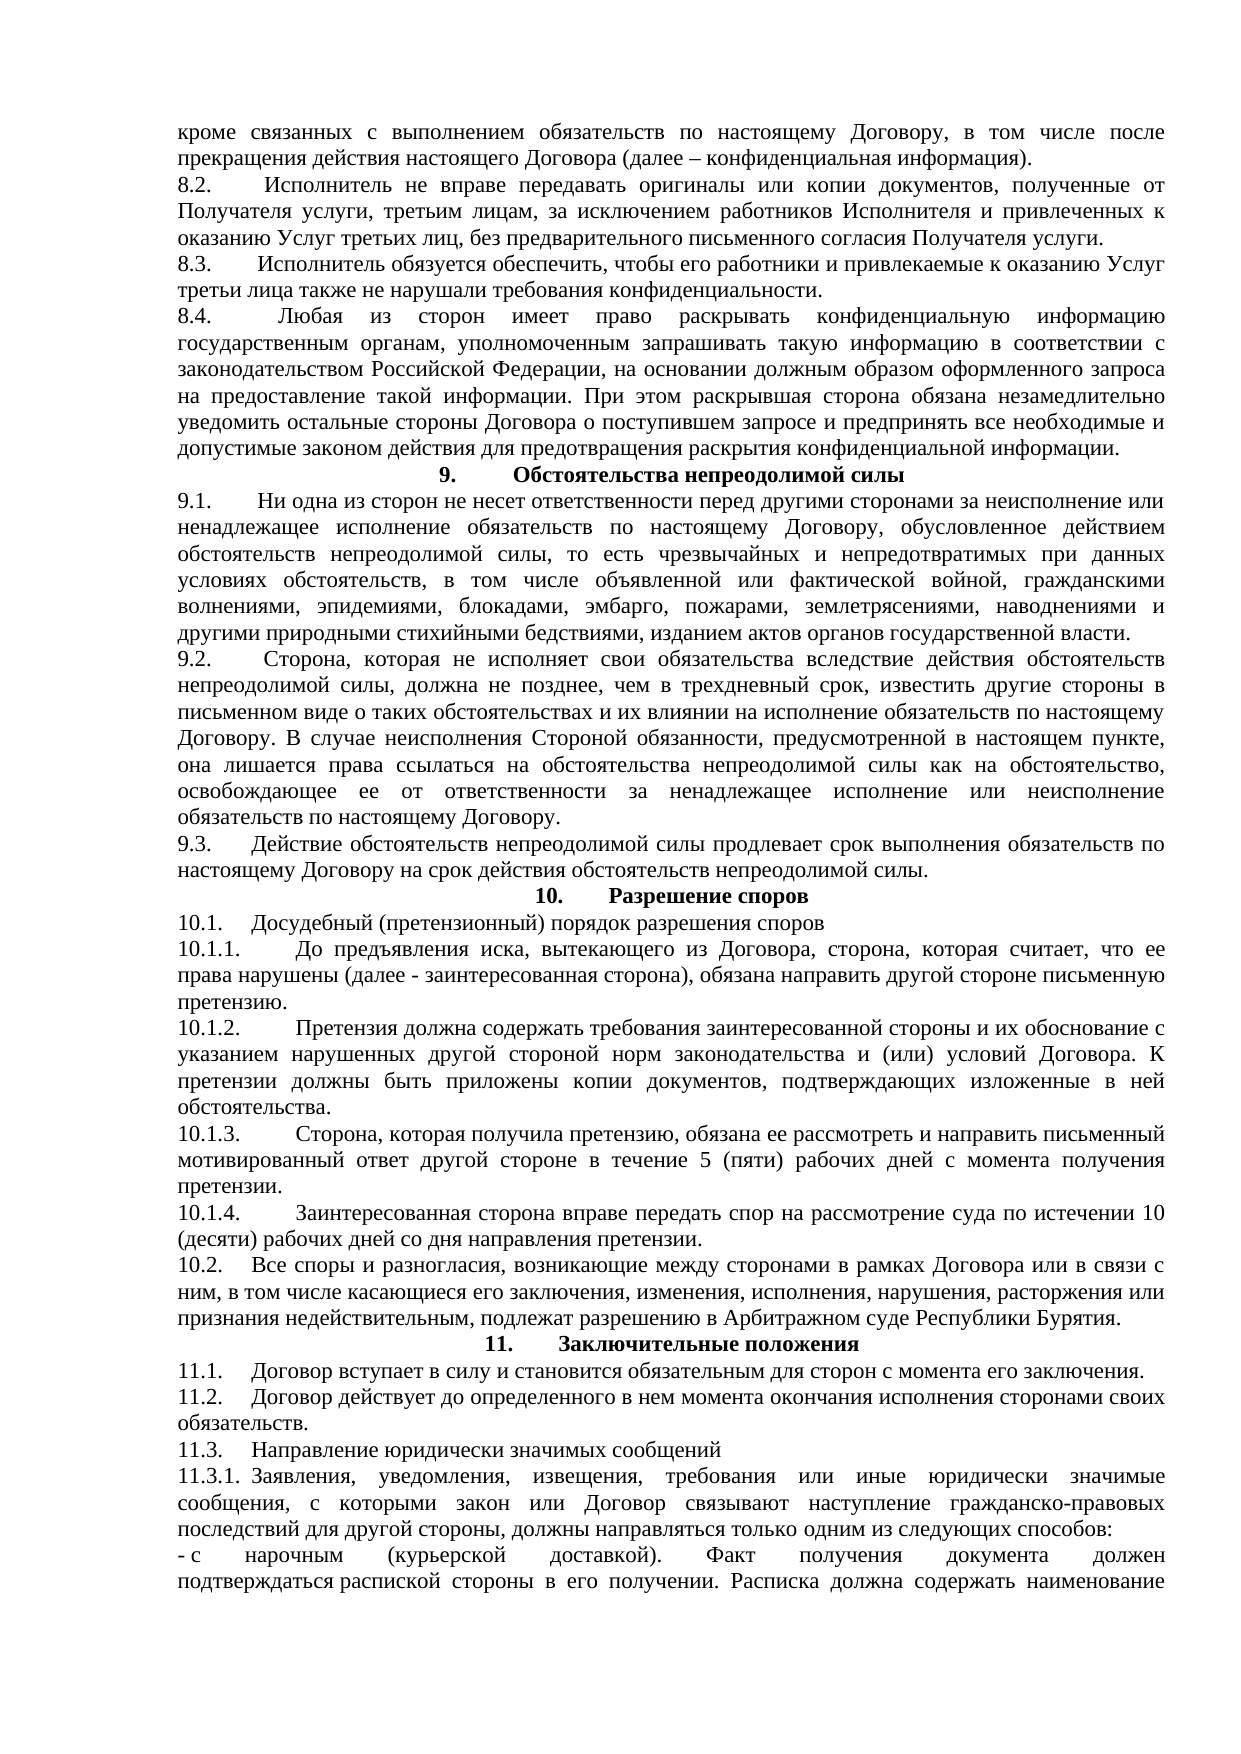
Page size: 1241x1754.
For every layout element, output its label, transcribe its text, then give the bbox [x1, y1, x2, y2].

list Заинтересованная сторона вправе передать спор на рассмотрение суда по истечении 10 (десяти) рабочих дней со дня направления претензии. [177, 1199, 1167, 1251]
text 9.1. Ни одна из сторон не несет ответственности перед другими сторонами за неисполнение или ненадлежащее исполнение обязательств по настоящему Договору, обусловленное действием обстоятельств непреодолимой силы, то есть чрезвычайных и непредотвратимых при данных условиях обстоятельств, в том числе объявленной или фактической войной, гражданскими волнениями, эпидемиями, блокадами, эмбарго, пожарами, землетрясениями, наводнениями и другими природными стихийными бедствиями, изданием актов органов государственной власти. [177, 487, 1167, 645]
list Договор вступает в силу и становится обязательным для сторон с момента его заключения. [177, 1357, 1167, 1383]
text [177, 118, 1167, 171]
text 8.2. Исполнитель не вправе передавать оригиналы или копии документов, полученные от Получателя услуги, третьим лицам, за исключением работников Исполнителя и привлеченных к оказанию Услуг третьих лиц, без предварительного письменного согласия Получателя услуги. [177, 171, 1167, 250]
list Договор действует до определенного в нем момента окончания исполнения сторонами своих обязательств. [177, 1383, 1167, 1436]
list Все споры и разногласия, возникающие между сторонами в рамках Договора или в связи с ним, в том числе касающиеся его заключения, изменения, исполнения, нарушения, расторжения или признания недействительным, подлежат разрешению в Арбитражном суде Республики Бурятия. [177, 1251, 1167, 1330]
list Сторона, которая получила претензию, обязана ее рассмотреть и направить письменный мотивированный ответ другой стороне в течение 5 (пяти) рабочих дней с момента получения претензии. [177, 1119, 1167, 1199]
text 8.4. Любая из сторон имеет право раскрывать конфиденциальную информацию государственным органам, уполномоченным запрашивать такую информацию в соответствии с законодательством Российской Федерации, на основании должным образом оформленного запроса на предоставление такой информации. При этом раскрывшая сторона обязана незамедлительно уведомить остальные стороны Договора о поступившем запросе и предпринять все необходимые и допустимые законом действия для предотвращения раскрытия конфиденциальной информации. [177, 303, 1167, 461]
list Заявления, уведомления, извещения, требования или иные юридически значимые сообщения, с которыми закон или Договор связывают наступление гражданско-правовых последствий для другой стороны, должны направляться только одним из следующих способов: [177, 1462, 1167, 1541]
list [177, 1541, 1167, 1594]
list Заключительные положения [177, 1330, 1167, 1357]
text 8.3. Исполнитель обязуется обеспечить, чтобы его работники и привлекаемые к оказанию Услуг третьи лица также не нарушали требования конфиденциальности. [177, 250, 1167, 303]
text 9.2. Сторона, которая не исполняет свои обязательства вследствие действия обстоятельств непреодолимой силы, должна не позднее, чем в трехдневный срок, известить другие стороны в письменном виде о таких обстоятельствах и их влиянии на исполнение обязательств по настоящему Договору. В случае неисполнения Стороной обязанности, предусмотренной в настоящем пункте, она лишается права ссылаться на обстоятельства непреодолимой силы как на обстоятельство, освобождающее ее от ответственности за ненадлежащее исполнение или неисполнение обязательств по настоящему Договору. [177, 645, 1167, 830]
text 9.3. Действие обстоятельств непреодолимой силы продлевает срок выполнения обязательств по настоящему Договору на срок действия обстоятельств непреодолимой силы. [177, 830, 1167, 882]
list До предъявления иска, вытекающего из Договора, сторона, которая считает, что ее права нарушены (далее - заинтересованная сторона), обязана направить другой стороне письменную претензию. [177, 935, 1167, 1014]
list Направление юридически значимых сообщений [177, 1436, 1167, 1462]
list Обстоятельства непреодолимой силы [177, 461, 1167, 487]
list Претензия должна содержать требования заинтересованной стороны и их обоснование с указанием нарушенных другой стороной норм законодательства и (или) условий Договора. К претензии должны быть приложены копии документов, подтверждающих изложенные в ней обстоятельства. [177, 1014, 1167, 1119]
list Разрешение споров [177, 882, 1167, 909]
list Досудебный (претензионный) порядок разрешения споров [177, 909, 1167, 935]
